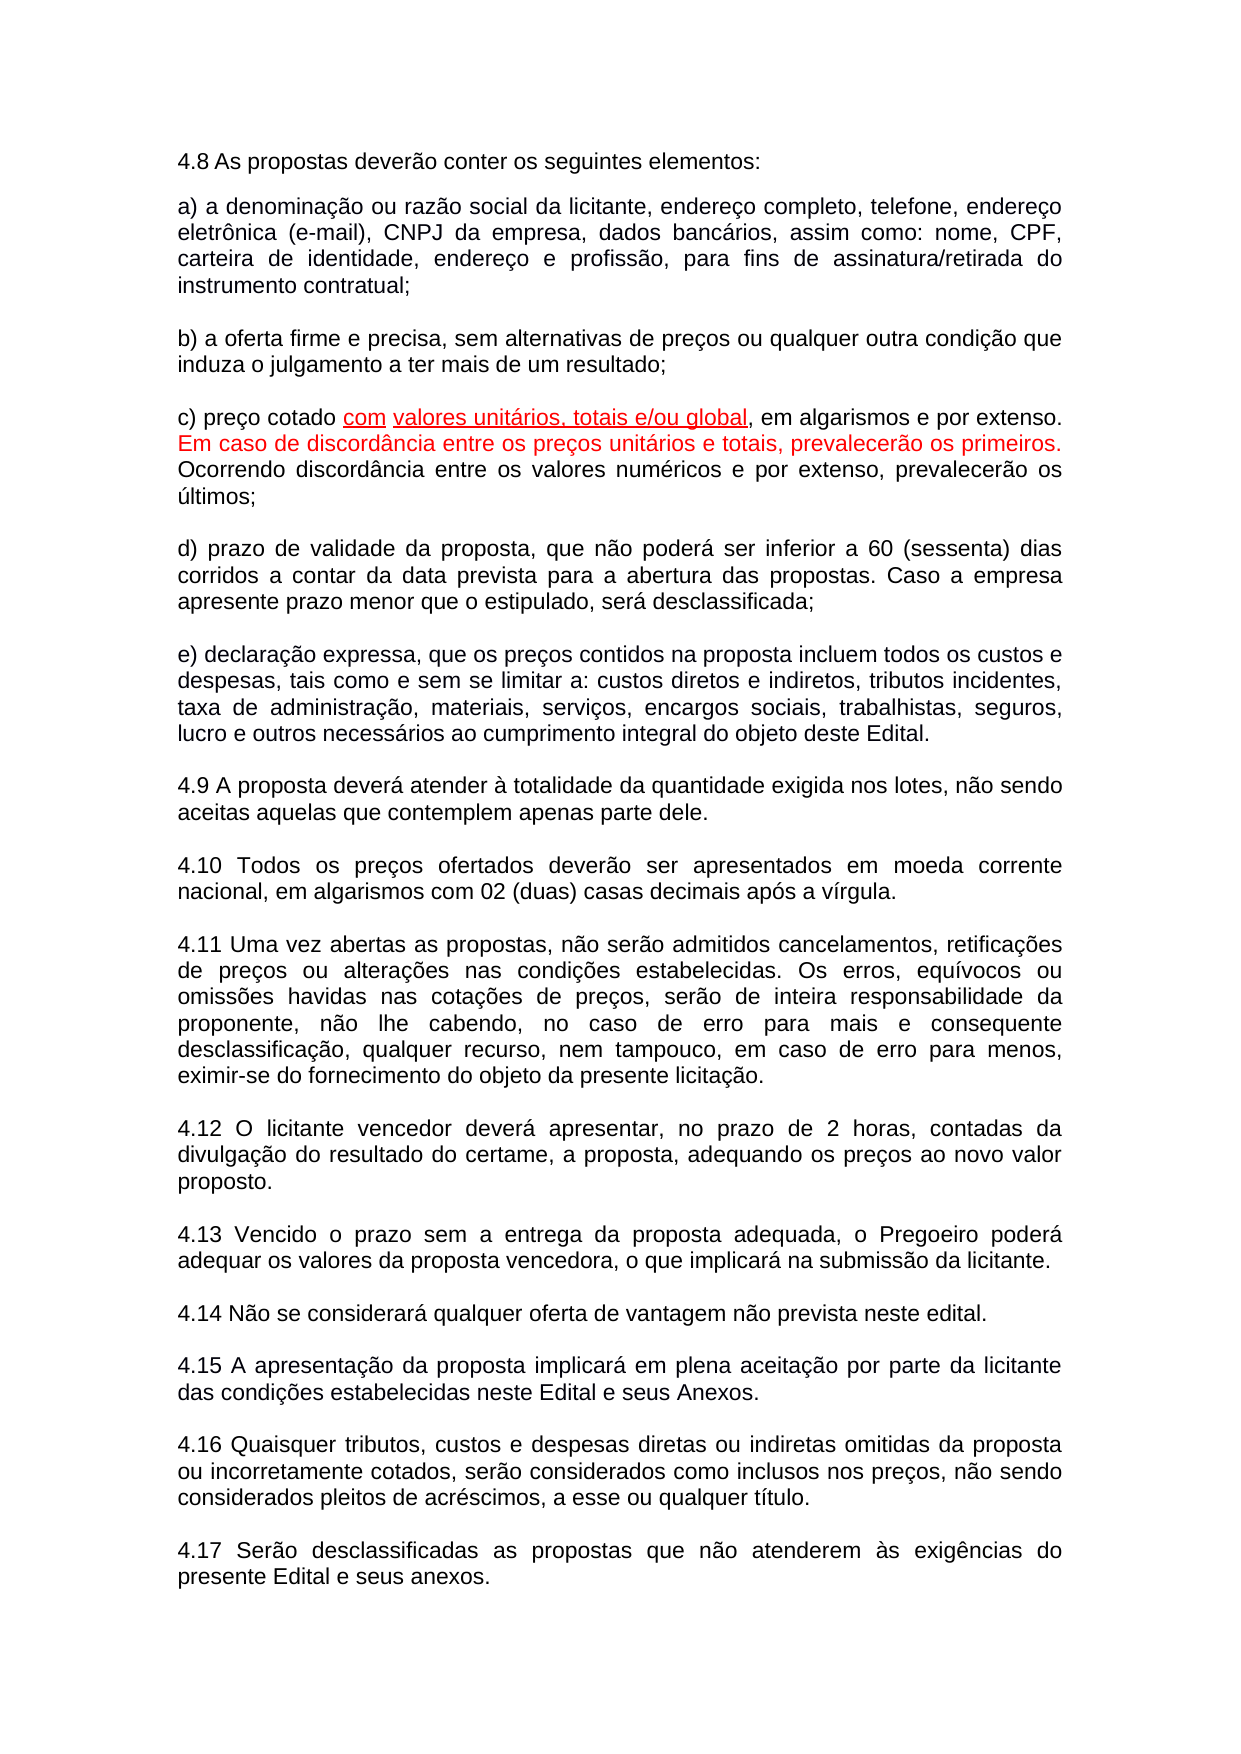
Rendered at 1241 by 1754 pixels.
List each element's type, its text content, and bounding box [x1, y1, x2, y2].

text 4.9 A proposta deverá atender à totalidade da quantidade exigida nos lotes, não sendo aceitas aquelas que contemplem apenas parte dele. [177, 772, 1063, 825]
text 4.13 Vencido o prazo sem a entrega da proposta adequada, o Pregoeiro poderá adequar os valores da proposta vencedora, o que implicará na submissão da licitante. [177, 1221, 1063, 1273]
text e) declaração expressa, que os preços contidos na proposta incluem todos os custos e despesas, tais como e sem se limitar a: custos diretos e indiretos, tributos incidentes, taxa de administração, materiais, serviços, encargos sociais, trabalhistas, seguros, lucro e outros necessários ao cumprimento integral do objeto deste Edital. [177, 641, 1063, 746]
text 4.10 Todos os preços ofertados deverão ser apresentados em moeda corrente nacional, em algarismos com 02 (duas) casas decimais após a vírgula. [177, 852, 1063, 904]
text 4.16 Quaisquer tributos, custos e despesas diretas ou indiretas omitidas da proposta ou incorretamente cotados, serão considerados como inclusos nos preços, não sendo considerados pleitos de acréscimos, a esse ou qualquer título. [177, 1431, 1063, 1510]
text a) a denominação ou razão social da licitante, endereço completo, telefone, endereço eletrônica (e-mail), CNPJ da empresa, dados bancários, assim como: nome, CPF, carteira de identidade, endereço e profissão, para fins de assinatura/retirada do instrumento contratual; [177, 193, 1063, 298]
text d) prazo de validade da proposta, que não poderá ser inferior a 60 (sessenta) dias corridos a contar da data prevista para a abertura das propostas. Caso a empresa apresente prazo menor que o estipulado, será desclassificada; [177, 535, 1063, 614]
text 4.11 Uma vez abertas as propostas, não serão admitidos cancelamentos, retificações de preços ou alterações nas condições estabelecidas. Os erros, equívocos ou omissões havidas nas cotações de preços, serão de inteira responsabilidade da proponente, não lhe cabendo, no caso de erro para mais e consequente desclassificação, qualquer recurso, nem tampouco, em caso de erro para menos, eximir-se do fornecimento do objeto da presente licitação. [177, 931, 1063, 1089]
text c) preço cotado com valores unitários, totais e/ou global, em algarismos e por extenso. Em caso de discordância entre os preços unitários e totais, prevalecerão os primeiros. Ocorrendo discordância entre os valores numéricos e por extenso, prevalecerão os últimos; [177, 403, 1063, 509]
text b) a oferta firme e precisa, sem alternativas de preços ou qualquer outra condição que induza o julgamento a ter mais de um resultado; [177, 324, 1063, 377]
text 4.8 As propostas deverão conter os seguintes elementos: [177, 148, 1063, 174]
text 4.15 A apresentação da proposta implicará em plena aceitação por parte da licitante das condições estabelecidas neste Edital e seus Anexos. [177, 1352, 1063, 1405]
text 4.14 Não se considerará qualquer oferta de vantagem não prevista neste edital. [177, 1299, 1063, 1326]
text 4.12 O licitante vencedor deverá apresentar, no prazo de 2 horas, contadas da divulgação do resultado do certame, a proposta, adequando os preços ao novo valor proposto. [177, 1115, 1063, 1194]
text 4.17 Serão desclassificadas as propostas que não atenderem às exigências do presente Edital e seus anexos. [177, 1537, 1063, 1589]
